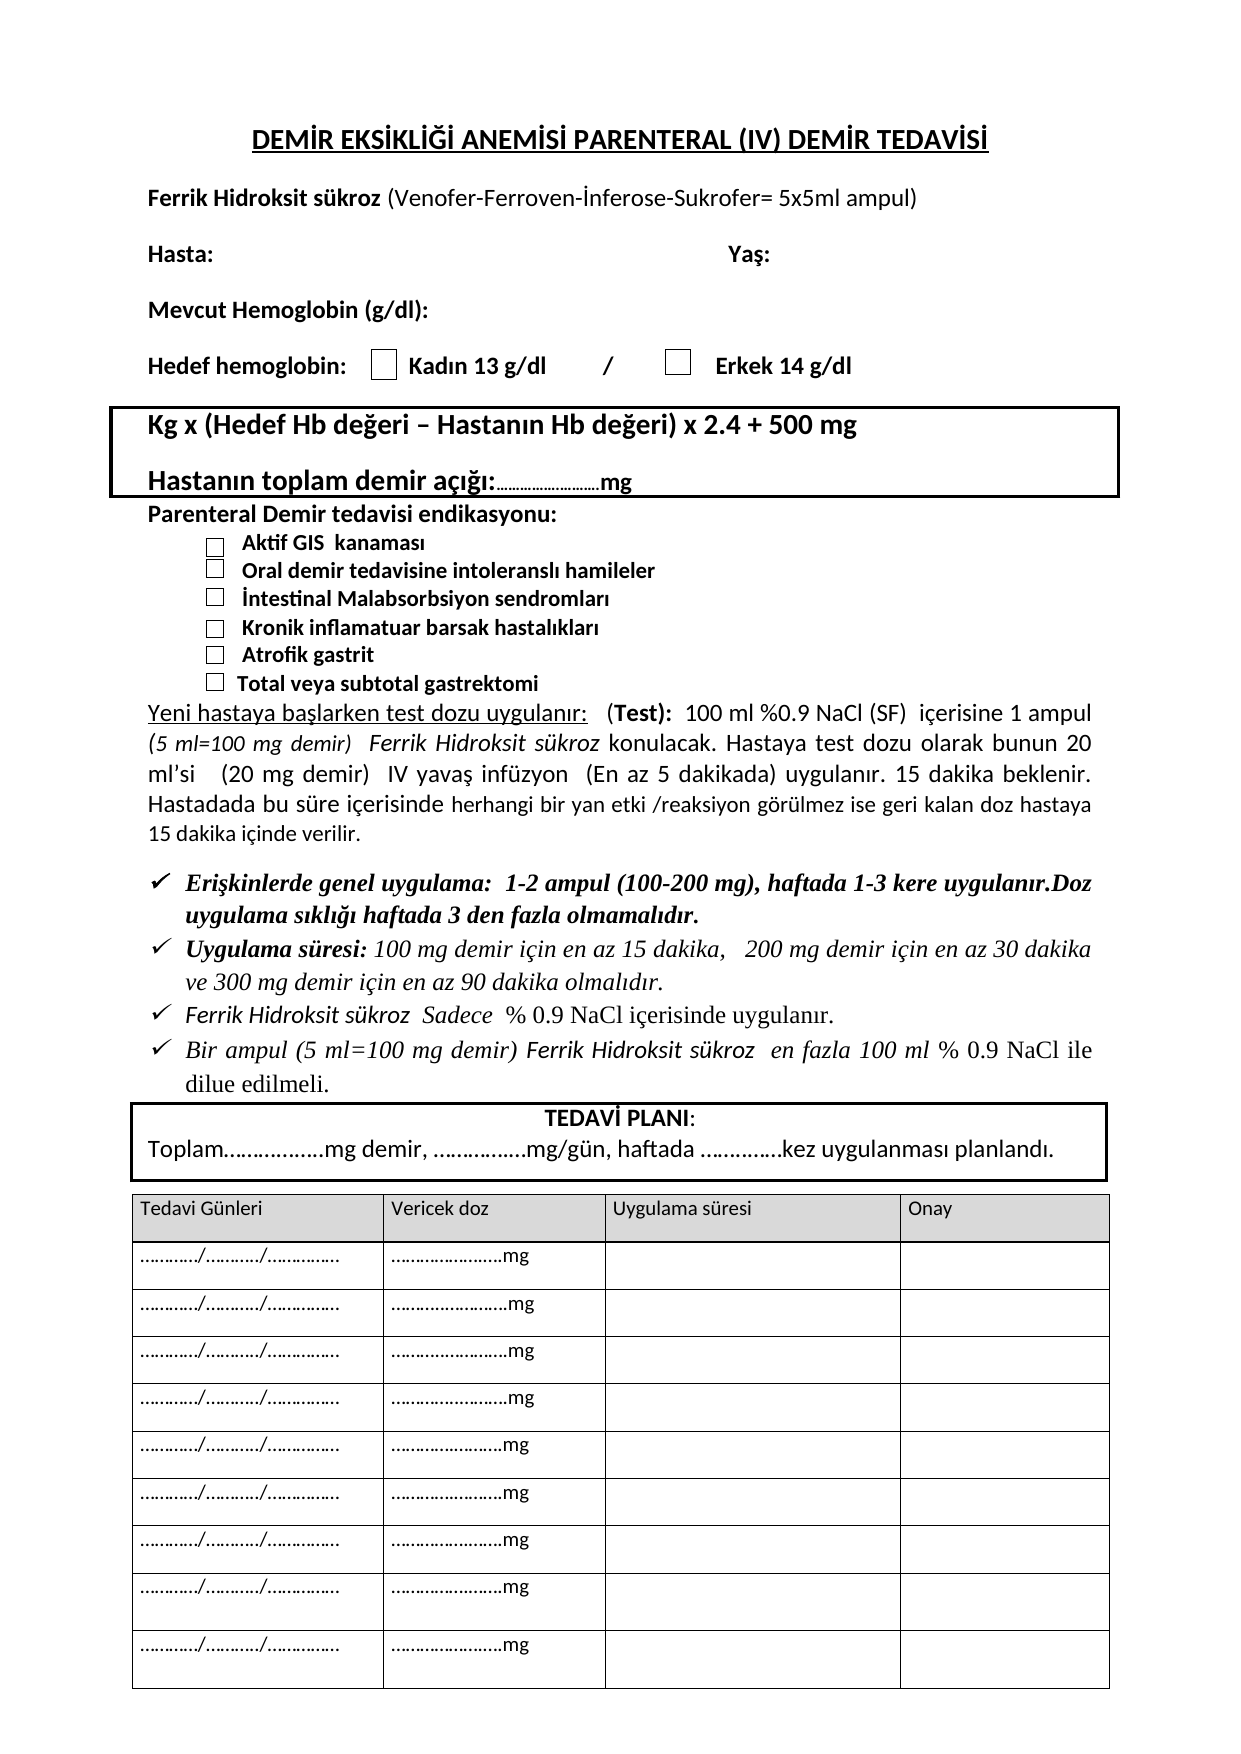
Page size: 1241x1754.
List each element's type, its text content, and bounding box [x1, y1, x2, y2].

table_cell …………/………../…………… [133, 1243, 383, 1289]
table_cell …………/………../…………… [133, 1337, 383, 1383]
table_header Onay [901, 1195, 1109, 1241]
list Ferrik Hidroksit sükroz Sadece % 0.9 NaCl içerisinde uygulanır. [148, 1000, 1092, 1030]
table_header Tedavi Günleri [133, 1195, 383, 1241]
table_cell [606, 1526, 900, 1572]
table_cell [606, 1243, 900, 1289]
table_cell [606, 1479, 900, 1525]
text İntestinal Malabsorbsiyon sendromları [148, 584, 1092, 613]
table_cell …………/………../…………… [133, 1479, 383, 1525]
table_cell [606, 1384, 900, 1431]
list Erişkinlerde genel uygulama: 1-2 ampul (100-200 mg), haftada 1-3 kere uygulanır.Doz uygulama sıklığı haftada 3 den fazla olmamalıdır. [148, 868, 1092, 929]
table_cell ………….……….mg [384, 1479, 605, 1525]
table_header Vericek doz [384, 1195, 605, 1241]
table_cell …………….…….mg [384, 1526, 605, 1572]
text Kronik inflamatuar barsak hastalıkları [148, 613, 1092, 641]
text Ferrik Hidroksit sükroz (Venofer-Ferroven-İnferose-Sukrofer= 5x5ml ampul) [148, 183, 1092, 213]
text Aktif GIS kanaması [148, 528, 1092, 557]
table_cell ………..………….mg [384, 1290, 605, 1336]
table_cell [606, 1337, 900, 1383]
table_cell …………/………../…………… [133, 1574, 383, 1630]
text Total veya subtotal gastrektomi [148, 669, 1092, 697]
table_cell [606, 1574, 900, 1630]
table_cell …………/………../…………… [133, 1526, 383, 1572]
table_cell [606, 1290, 900, 1336]
text Yeni hastaya başlarken test dozu uygulanır: (Test): 100 ml %0.9 NaCl (SF) içerisine 1 ampul (5 ml=100 mg demir) Ferrik Hidroksit sükroz konulacak. Hastaya test dozu olarak bunun 20 ml’si (20 mg demir) IV yavaş infüzyon (En az 5 dakikada) uygulanır. 15 dakika beklenir. Hastadada bu süre içerisinde herhangi bir yan etki /reaksiyon görülmez ise geri kalan doz hastaya 15 dakika içinde verilir. [148, 697, 1092, 847]
text Hasta: Yaş: [148, 238, 1092, 269]
text Toplam………...…..mg demir, ………….…mg/gün, haftada ……..……kez uygulanması planlandı. [148, 1133, 1092, 1163]
table_cell [901, 1479, 1109, 1525]
text Hastanın toplam demir açığı:…………….……….mg [148, 462, 1092, 495]
table_cell [901, 1631, 1109, 1687]
table_cell …………/………../…………… [133, 1432, 383, 1478]
text TEDAVİ PLANI: [148, 1105, 1092, 1133]
table_cell ………….……….mg [384, 1432, 605, 1478]
table_cell [901, 1290, 1109, 1336]
table_cell [901, 1337, 1109, 1383]
table_cell …………/………../…………… [133, 1290, 383, 1336]
text Hedef hemoglobin: Kadın 13 g/dl / Erkek 14 g/dl [148, 350, 1092, 381]
table_cell [901, 1574, 1109, 1630]
text Kg x (Hedef Hb değeri – Hastanın Hb değeri) x 2.4 + 500 mg [148, 409, 1092, 442]
table_cell [606, 1631, 900, 1687]
text Oral demir tedavisine intoleranslı hamileler [148, 557, 1092, 584]
text DEMİR EKSİKLİĞİ ANEMİSİ PARENTERAL (IV) DEMİR TEDAVİSİ [148, 121, 1092, 156]
text Mevcut Hemoglobin (g/dl): [148, 294, 1092, 325]
table_cell …………/………../…………… [133, 1384, 383, 1431]
table_cell [901, 1243, 1109, 1289]
table_cell [901, 1384, 1109, 1431]
table_cell …………..……….mg [384, 1384, 605, 1431]
list Bir ampul (5 ml=100 mg demir) Ferrik Hidroksit sükroz en fazla 100 ml % 0.9 NaCl ile dilue edilmeli. [148, 1035, 1092, 1098]
table_cell …………….…….mg [384, 1574, 605, 1630]
table_cell [901, 1526, 1109, 1572]
list Uygulama süresi: 100 mg demir için en az 15 dakika, 200 mg demir için en az 30 dakika ve 300 mg demir için en az 90 dakika olmalıdır. [148, 934, 1092, 995]
table_cell …………/………../…………… [133, 1631, 383, 1687]
table_cell ……………….….mg [384, 1631, 605, 1687]
text Atrofik gastrit [148, 641, 1092, 669]
table_cell ………..………….mg [384, 1337, 605, 1383]
text Parenteral Demir tedavisi endikasyonu: [148, 498, 1092, 528]
table_cell [606, 1432, 900, 1478]
table_cell [901, 1432, 1109, 1478]
table_header Uygulama süresi [606, 1195, 900, 1241]
table_cell ……………….….mg [384, 1243, 605, 1289]
